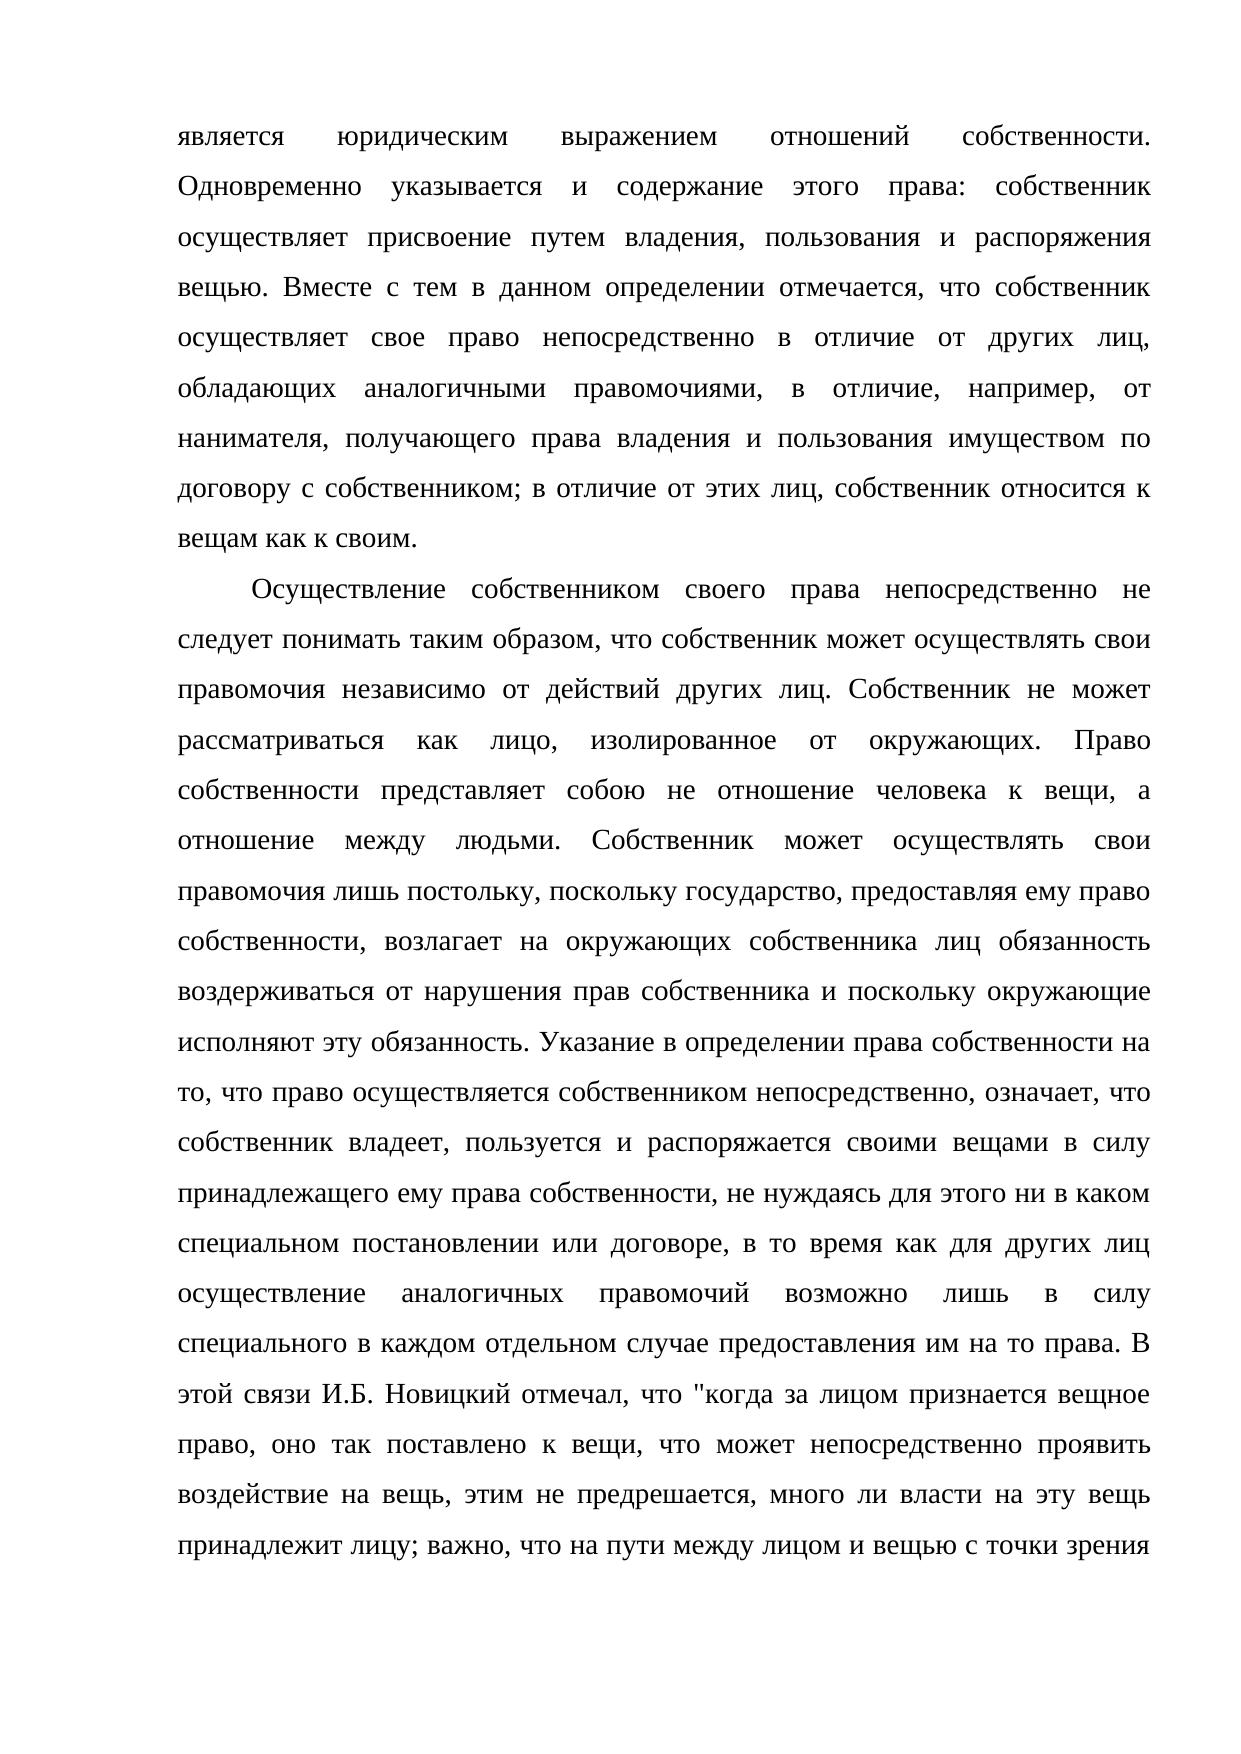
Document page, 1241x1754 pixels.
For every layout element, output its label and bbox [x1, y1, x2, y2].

text [177, 571, 1152, 1560]
text [177, 118, 1152, 554]
